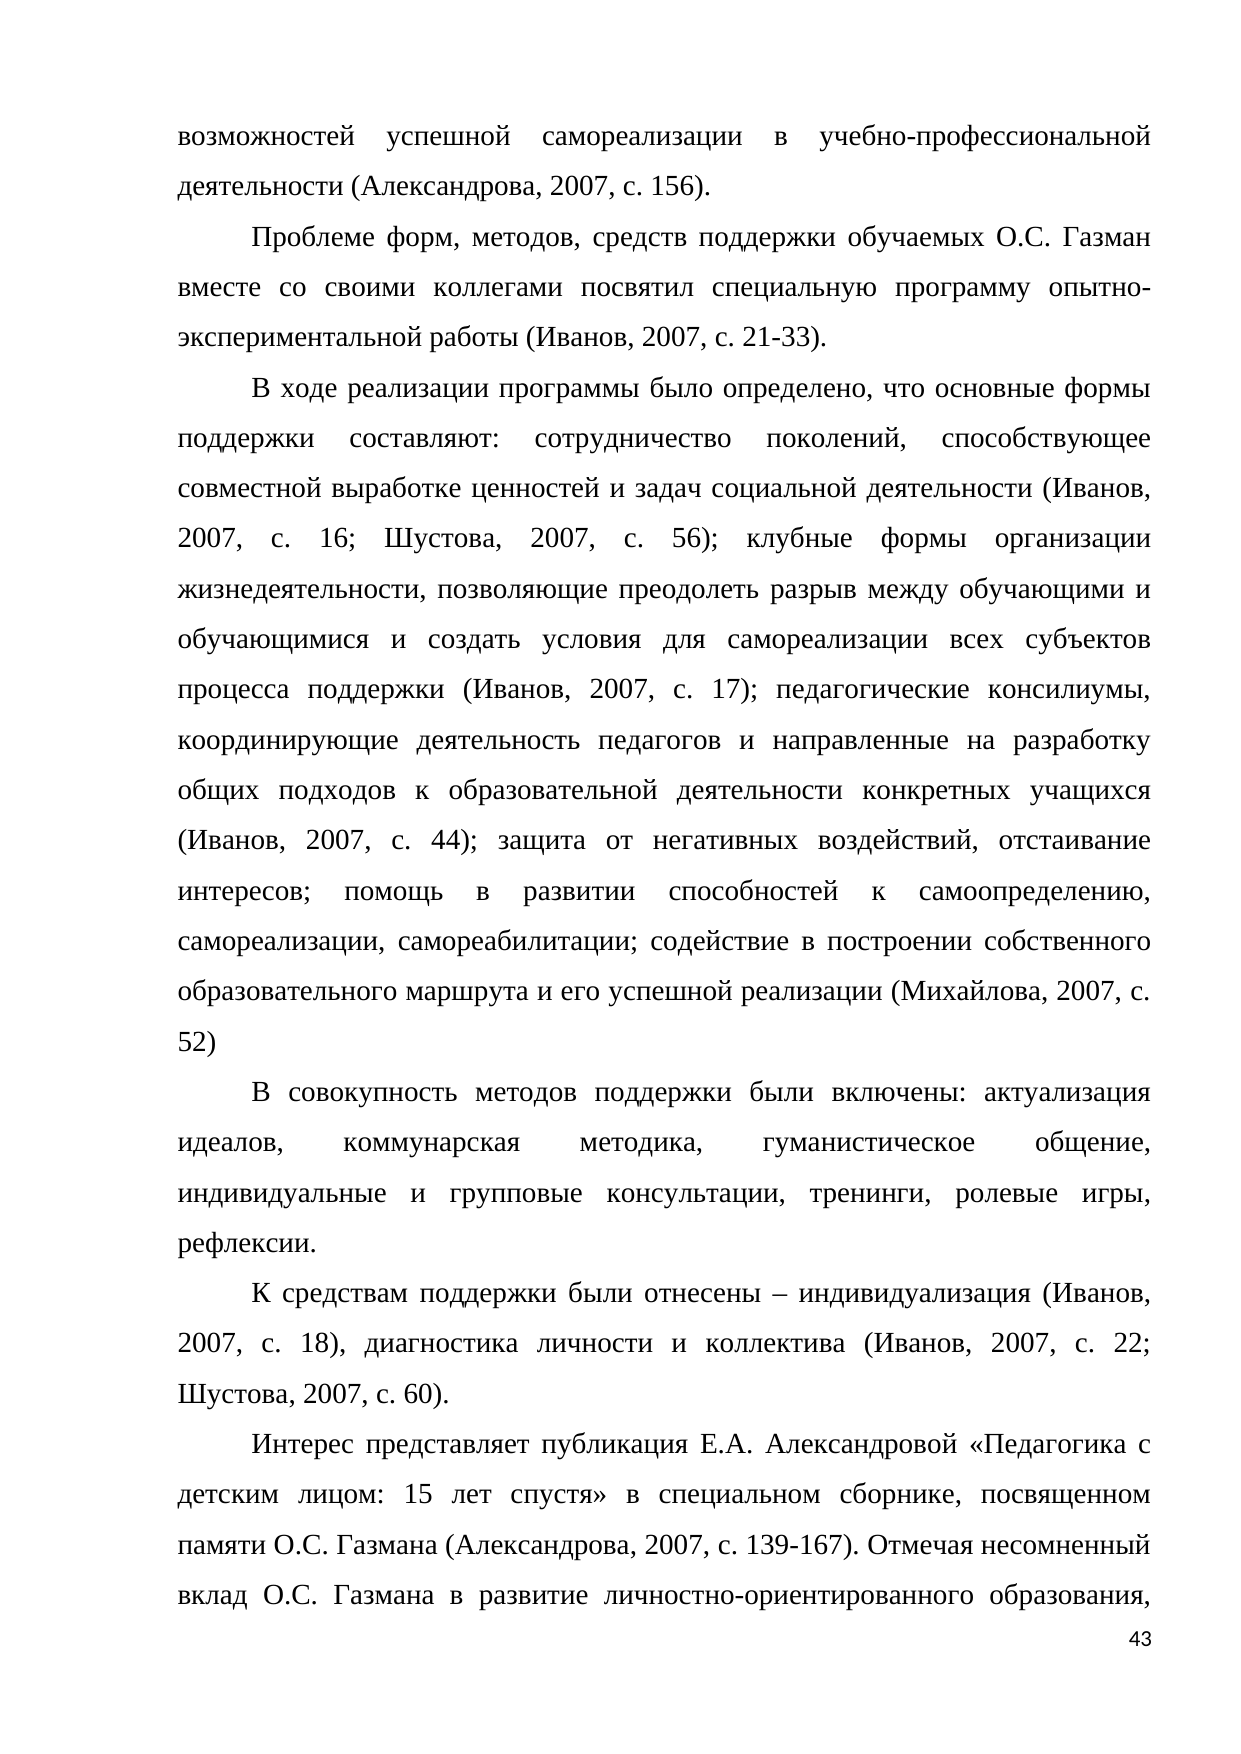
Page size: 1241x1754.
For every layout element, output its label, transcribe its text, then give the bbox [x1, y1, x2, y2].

text В совокупность методов поддержки были включены: актуализация идеалов, коммунарская методика, гуманистическое общение, индивидуальные и групповые консультации, тренинги, ролевые игры, рефлексии. [177, 1074, 1152, 1258]
text Проблеме форм, методов, средств поддержки обучаемых О.С. Газман вместе со своими коллегами посвятил специальную программу опытно-экспериментальной работы (Иванов, 2007, с. 21-33). [177, 219, 1152, 353]
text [177, 1426, 1152, 1611]
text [177, 118, 1152, 202]
text В ходе реализации программы было определено, что основные формы поддержки составляют: сотрудничество поколений, способствующее совместной выработке ценностей и задач социальной деятельности (Иванов, 2007, с. 16; Шустова, 2007, с. 56); клубные формы организации жизнедеятельности, позволяющие преодолеть разрыв между обучающими и обучающимися и создать условия для самореализации всех субъектов процесса поддержки (Иванов, 2007, с. 17); педагогические консилиумы, координирующие деятельность педагогов и направленные на разработку общих подходов к образовательной деятельности конкретных учащихся (Иванов, 2007, с. 44); защита от негативных воздействий, отстаивание интересов; помощь в развитии способностей к самоопределению, самореализации, самореабилитации; содействие в построении собственного образовательного маршрута и его успешной реализации (Михайлова, 2007, с. 52) [177, 370, 1152, 1057]
text К средствам поддержки были отнесены – индивидуализация (Иванов, 2007, с. 18), диагностика личности и коллектива (Иванов, 2007, с. 22; Шустова, 2007, с. 60). [177, 1275, 1152, 1409]
